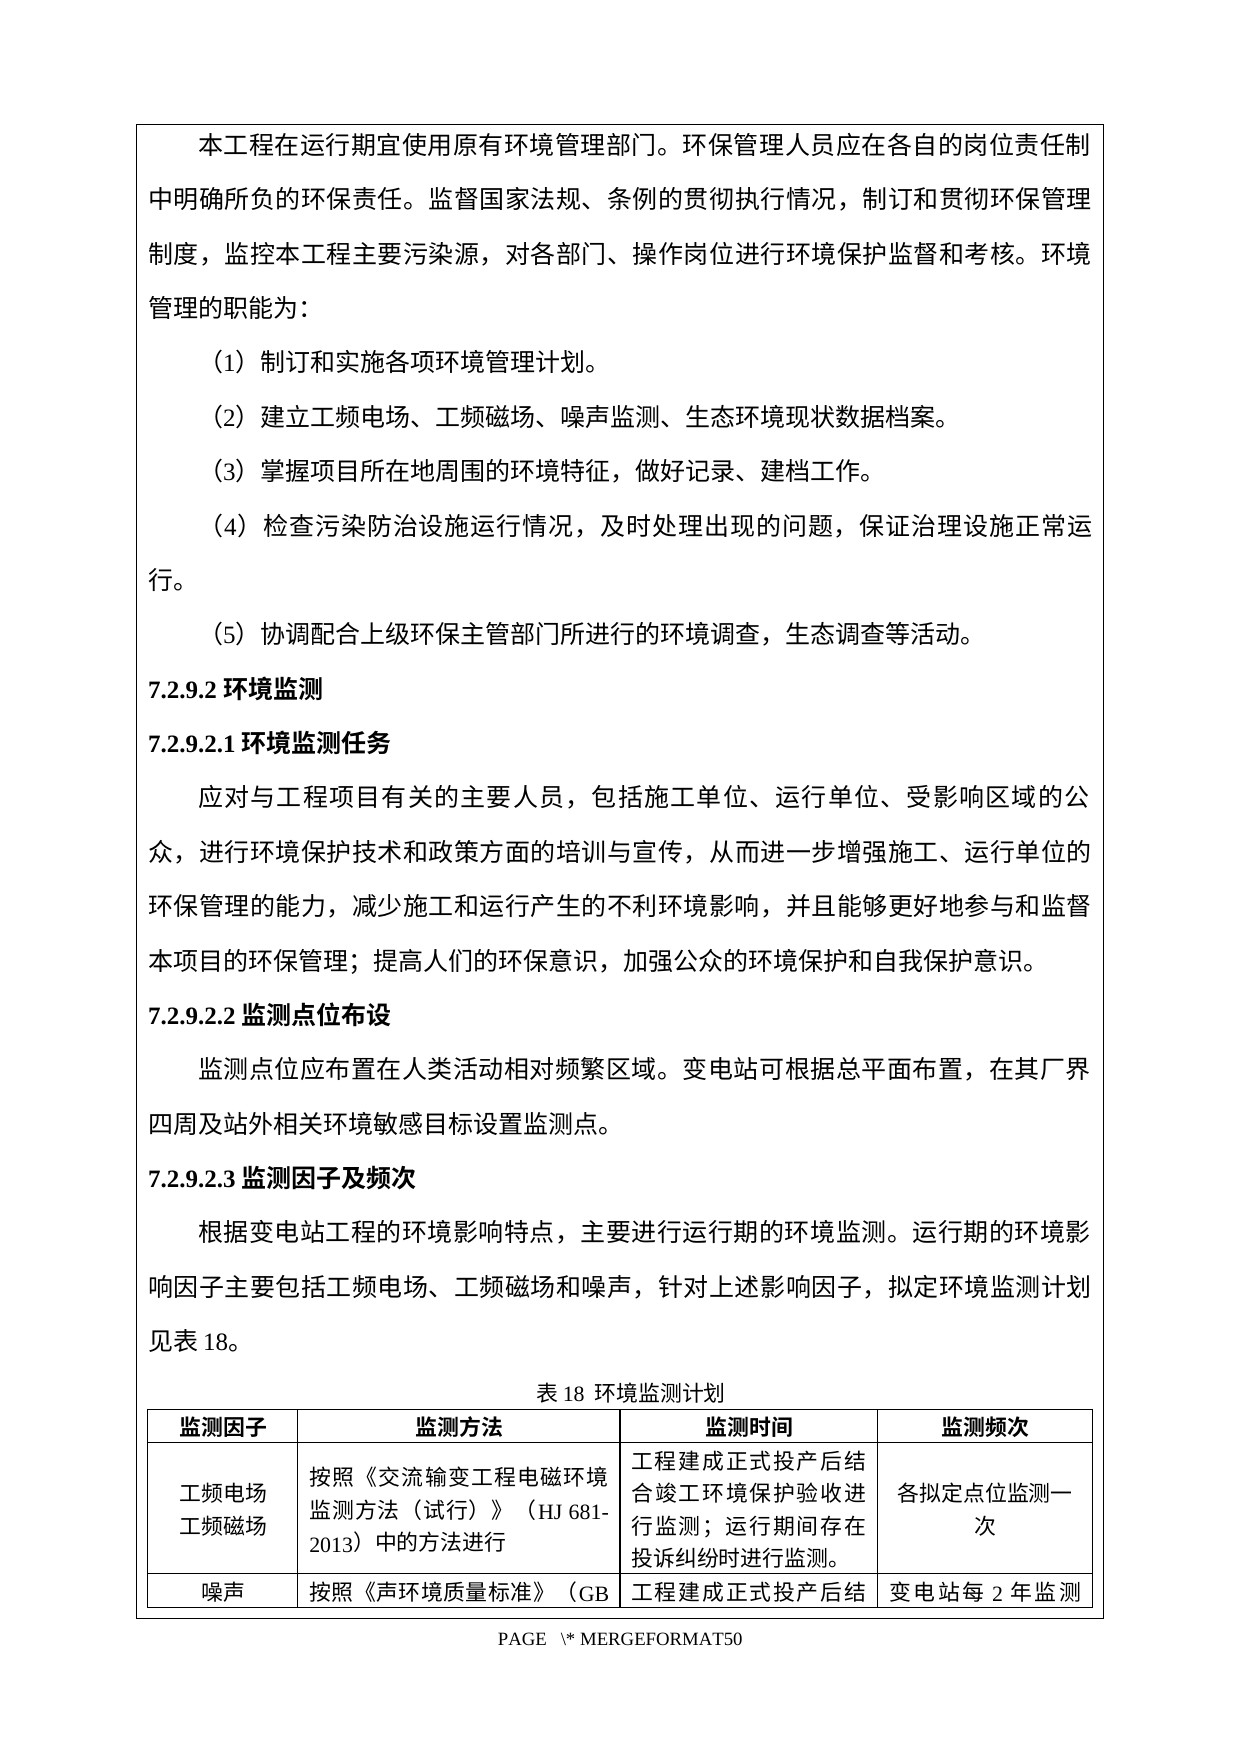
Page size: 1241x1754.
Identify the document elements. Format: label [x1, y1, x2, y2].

table_header [137, 125, 1103, 1618]
